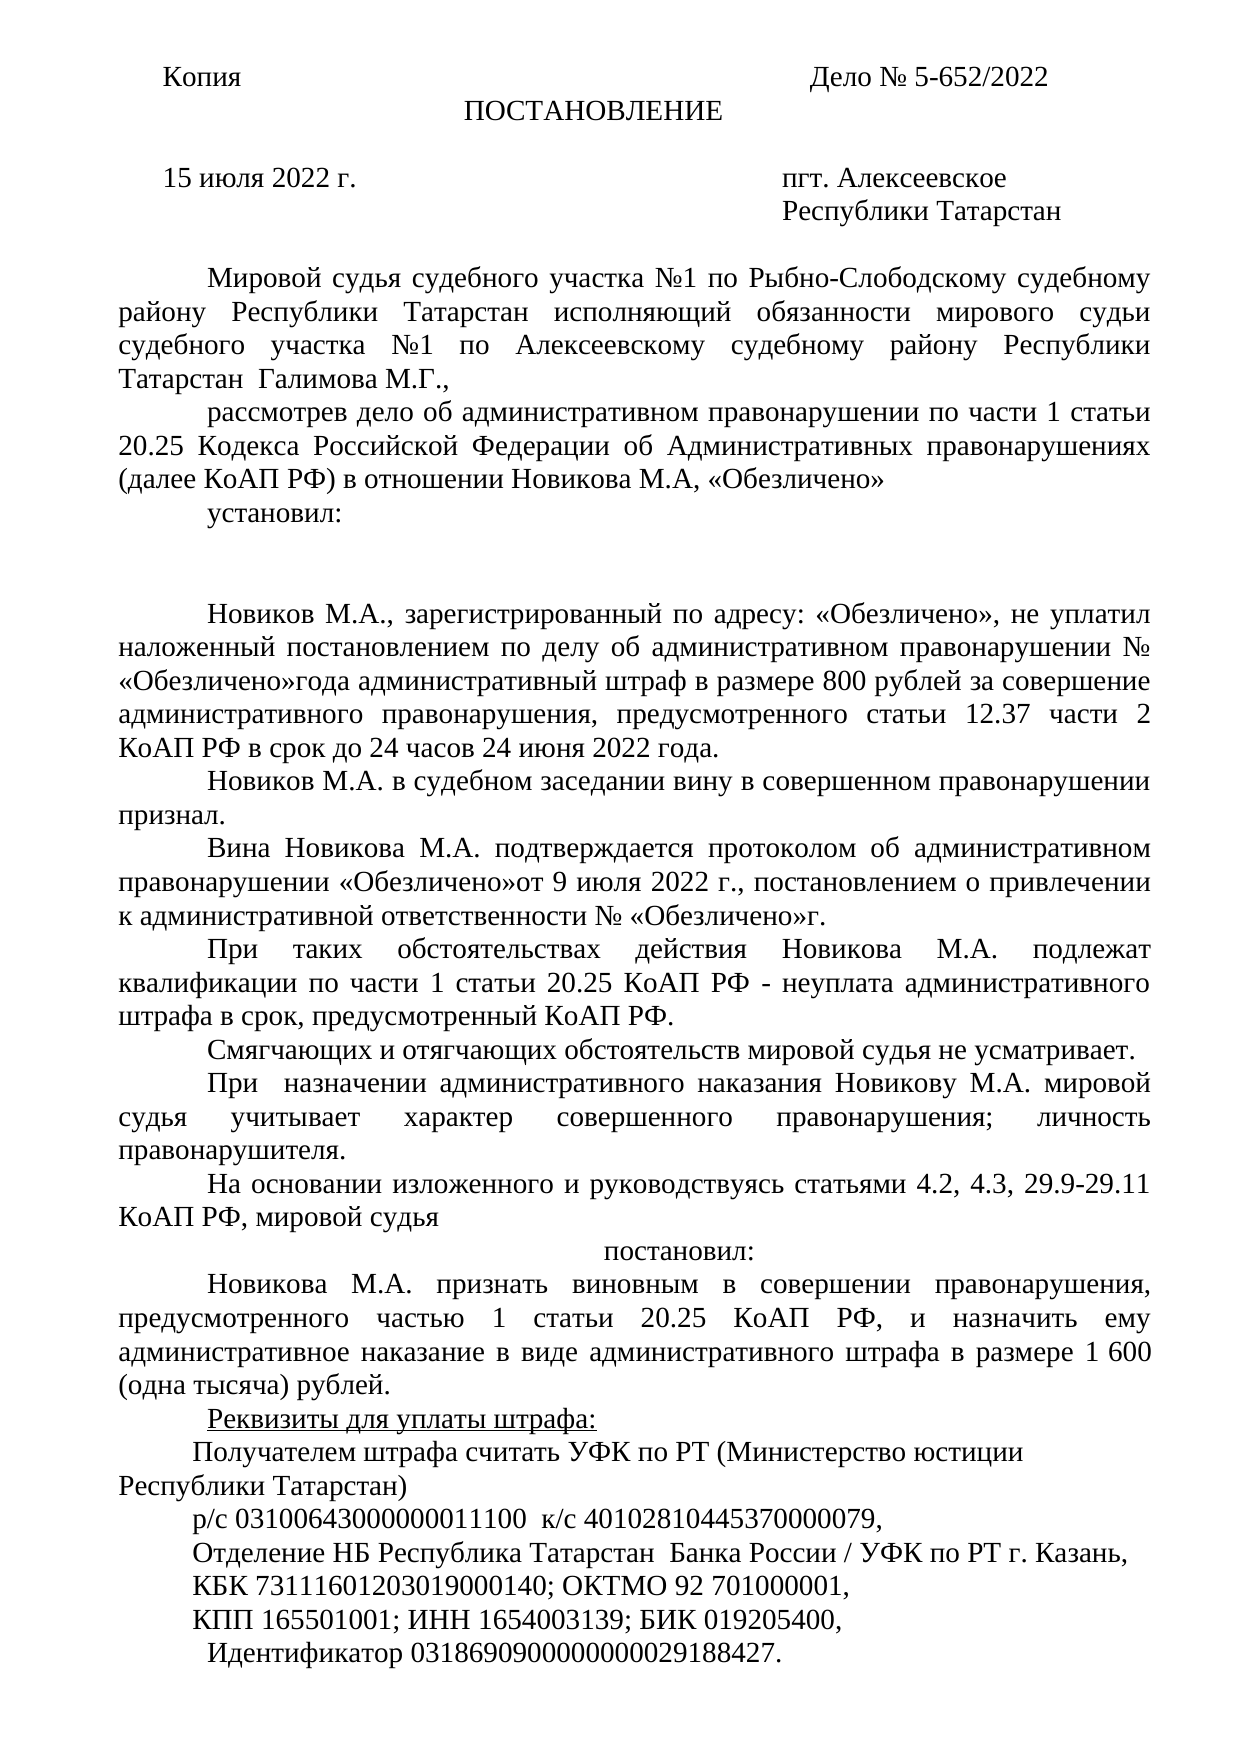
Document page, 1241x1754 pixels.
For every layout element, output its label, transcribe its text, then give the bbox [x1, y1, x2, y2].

subtitle Копия Дело № 5-652/2022 [118, 59, 1089, 93]
text Новиков М.А., зарегистрированный по адресу: «Обезличено», не уплатил наложенный постановлением по делу об административном правонарушении № «Обезличено»года административный штраф в размере 800 рублей за совершение административного правонарушения, предусмотренного статьи 12.37 части 2 КоАП РФ в срок до 24 часов 24 июня 2022 года. [118, 596, 1152, 763]
text постановил: [118, 1233, 1152, 1267]
text Получателем штрафа считать УФК по РТ (Министерство юстиции Республики Татарстан) [118, 1434, 1152, 1501]
text КБК 73111601203019000140; ОКТМО 92 701000001, [118, 1568, 1152, 1602]
text При таких обстоятельствах действия Новикова М.А. подлежат квалификации по части 1 статьи 20.25 КоАП РФ - неуплата административного штрафа в срок, предусмотренный КоАП РФ. [118, 931, 1152, 1032]
text рассмотрев дело об административном правонарушении по части 1 статьи 20.25 Кодекса Российской Федерации об Административных правонарушениях (далее КоАП РФ) в отношении Новикова М.А, «Обезличено» [118, 394, 1152, 495]
text Реквизиты для уплаты штрафа: [118, 1401, 1152, 1434]
text Республики Татарстан [708, 193, 1089, 227]
text Идентификатор 0318690900000000029188427. [118, 1636, 1152, 1669]
text При назначении административного наказания Новикову М.А. мировой судья учитывает характер совершенного правонарушения; личность правонарушителя. [118, 1065, 1152, 1166]
text р/с 03100643000000011100 к/с 40102810445370000079, [118, 1501, 1152, 1535]
text Мировой судья судебного участка №1 по Рыбно-Слободскому судебному району Республики Татарстан исполняющий обязанности мирового судьи судебного участка №1 по Алексеевскому судебному району Республики Татарстан Галимова М.Г., [118, 260, 1152, 394]
text 15 июля . пгт. Алексеевское [118, 160, 1089, 193]
subtitle ПОСТАНОВЛЕНИЕ [118, 93, 1089, 126]
text На основании изложенного и руководствуясь статьями 4.2, 4.3, 29.9-29.11 КоАП РФ, мировой судья [118, 1166, 1152, 1233]
text Отделение НБ Республика Татарстан Банка России / УФК по РТ г. Казань, [118, 1535, 1152, 1568]
text установил: [118, 495, 1152, 529]
text КПП 165501001; ИНН 1654003139; БИК 019205400, [118, 1602, 1152, 1636]
text Новикова М.А. признать виновным в совершении правонарушения, предусмотренного частью 1 статьи 20.25 КоАП РФ, и назначить ему административное наказание в виде административного штрафа в размере 1 600 (одна тысяча) рублей. [118, 1267, 1152, 1401]
text Смягчающих и отягчающих обстоятельств мировой судья не усматривает. [118, 1032, 1152, 1065]
text Новиков М.А. в судебном заседании вину в совершенном правонарушении признал. [118, 763, 1152, 831]
text Вина Новикова М.А. подтверждается протоколом об административном правонарушении «Обезличено»от 9 июля ., постановлением о привлечении к административной ответственности № «Обезличено»г. [118, 831, 1152, 931]
